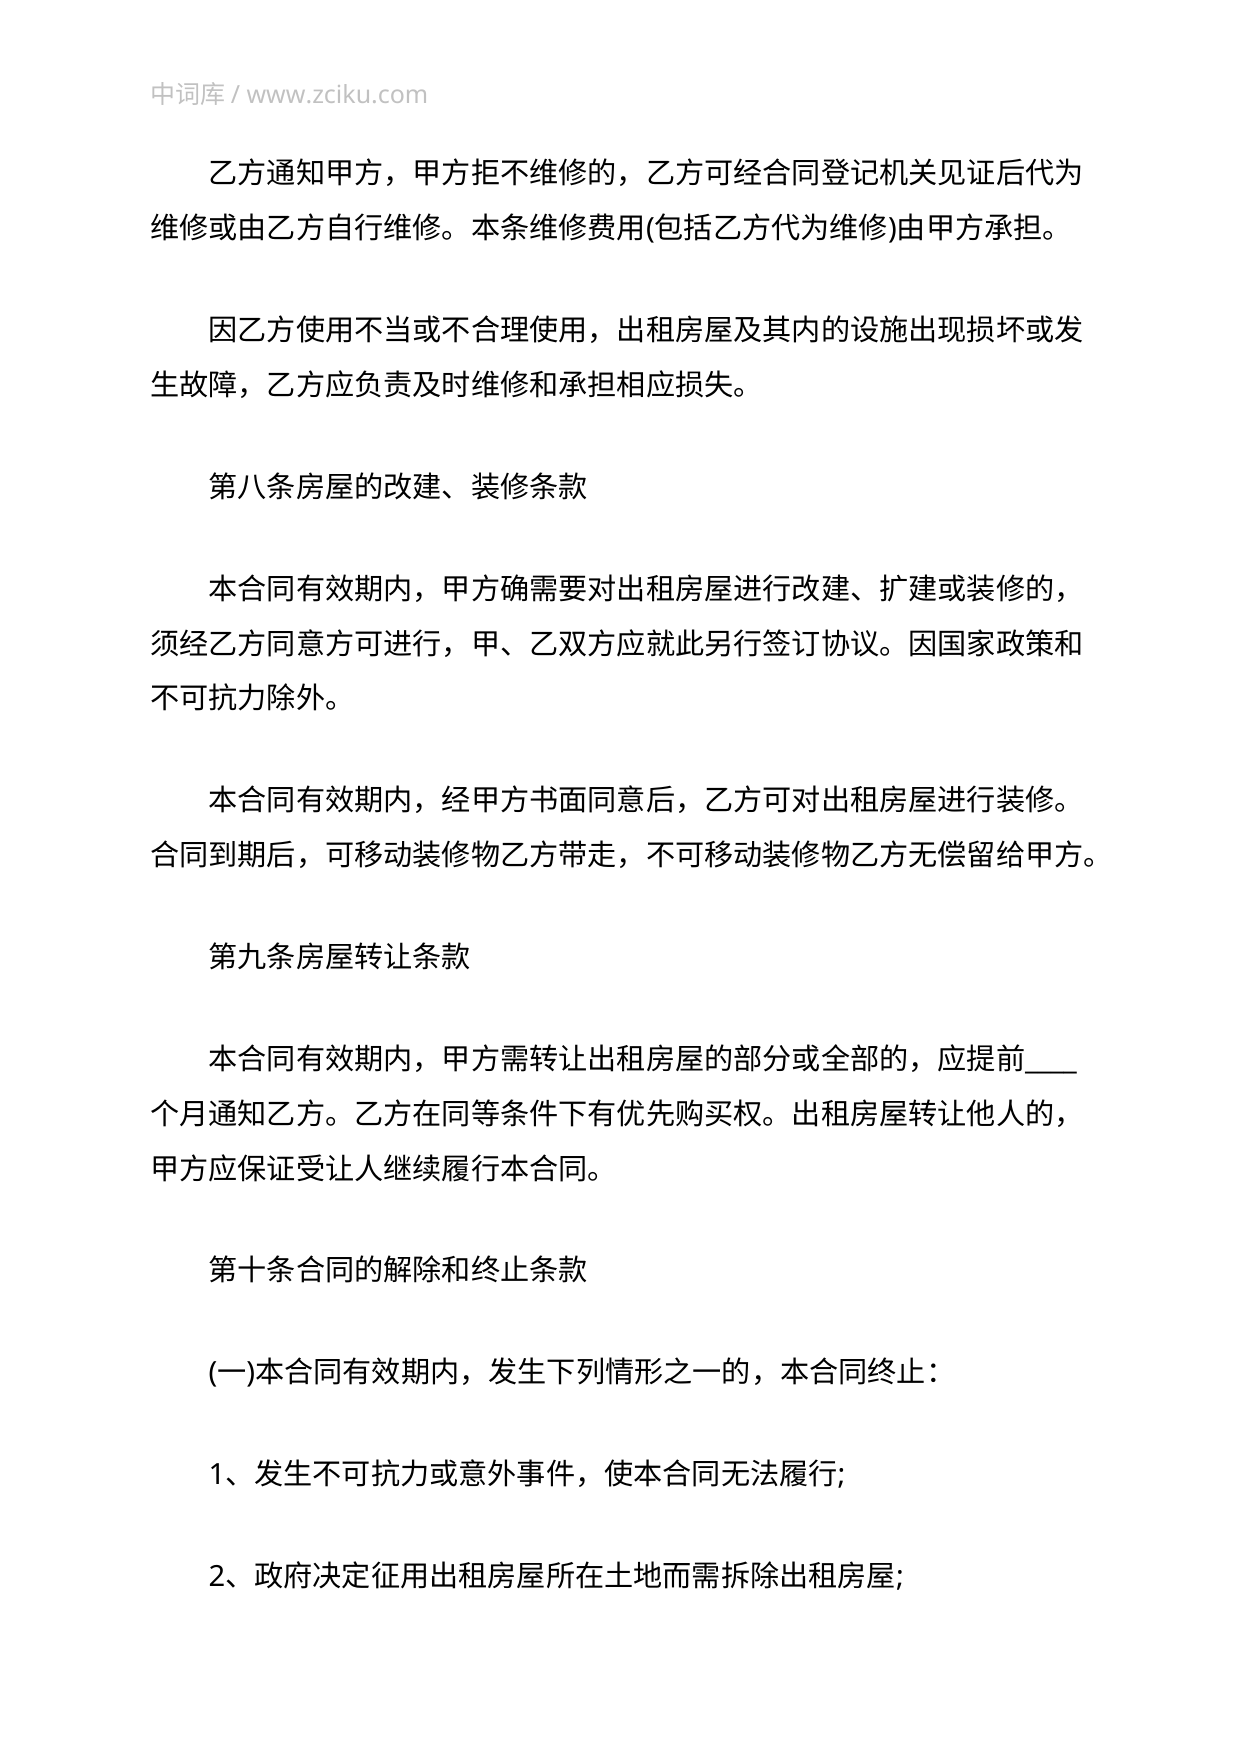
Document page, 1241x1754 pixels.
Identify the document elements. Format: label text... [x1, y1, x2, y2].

text 2、政府决定征用出租房屋所在土地而需拆除出租房屋; [150, 1553, 1090, 1595]
text 1、发生不可抗力或意外事件，使本合同无法履行; [150, 1451, 1090, 1493]
text 本合同有效期内，甲方需转让出租房屋的部分或全部的，应提前____个月通知乙方。乙方在同等条件下有优先购买权。出租房屋转让他人的，甲方应保证受让人继续履行本合同。 [150, 1035, 1090, 1187]
text 第八条房屋的改建、装修条款 [150, 463, 1090, 506]
text 第十条合同的解除和终止条款 [150, 1247, 1090, 1289]
text 因乙方使用不当或不合理使用，出租房屋及其内的设施出现损坏或发生故障，乙方应负责及时维修和承担相应损失。 [150, 307, 1090, 404]
text (一)本合同有效期内，发生下列情形之一的，本合同终止： [150, 1349, 1090, 1391]
text 第九条房屋转让条款 [150, 933, 1090, 976]
text 本合同有效期内，经甲方书面同意后，乙方可对出租房屋进行装修。合同到期后，可移动装修物乙方带走，不可移动装修物乙方无偿留给甲方。 [150, 777, 1090, 874]
text 本合同有效期内，甲方确需要对出租房屋进行改建、扩建或装修的，须经乙方同意方可进行，甲、乙双方应就此另行签订协议。因国家政策和不可抗力除外。 [150, 565, 1090, 717]
text 乙方通知甲方，甲方拒不维修的，乙方可经合同登记机关见证后代为维修或由乙方自行维修。本条维修费用(包括乙方代为维修)由甲方承担。 [150, 150, 1090, 247]
